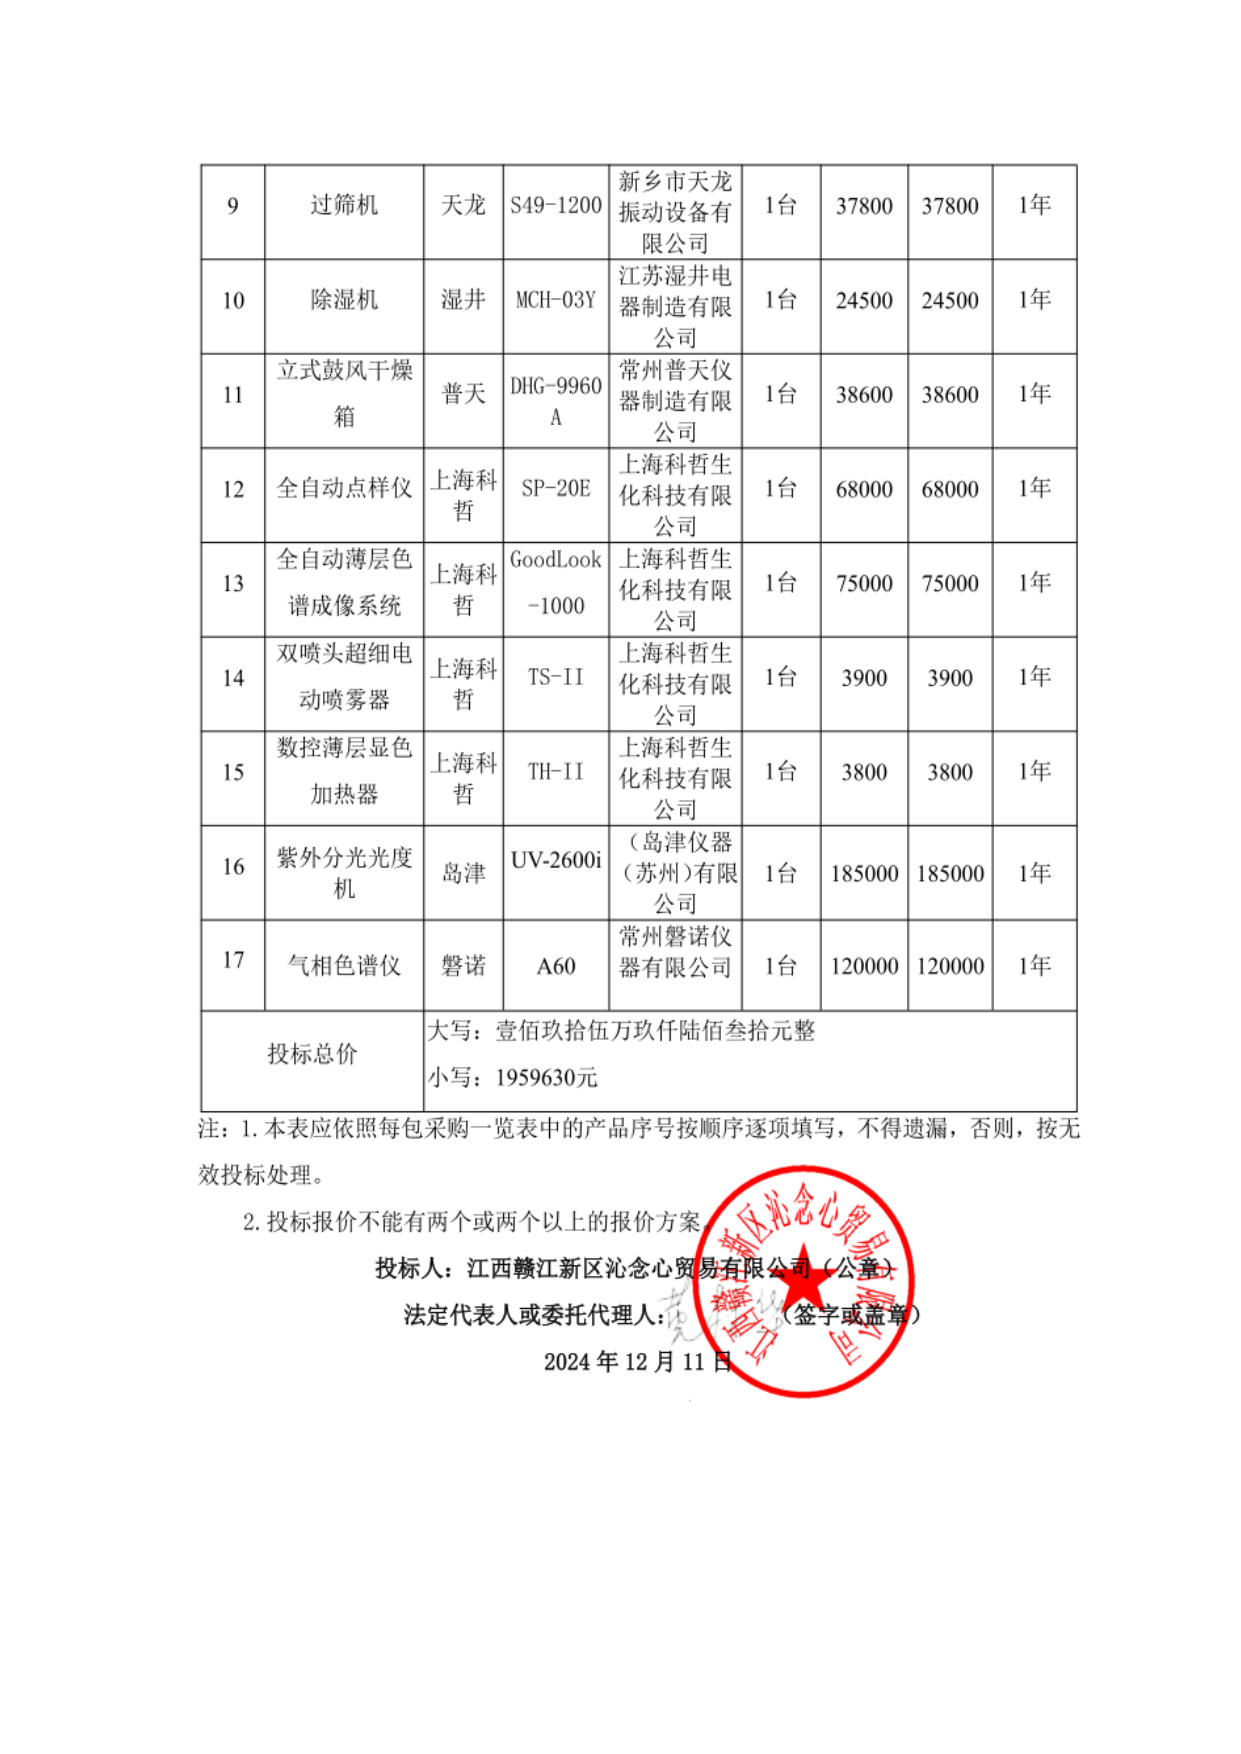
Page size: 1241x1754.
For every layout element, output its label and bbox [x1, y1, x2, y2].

picture [112, 162, 1158, 1592]
